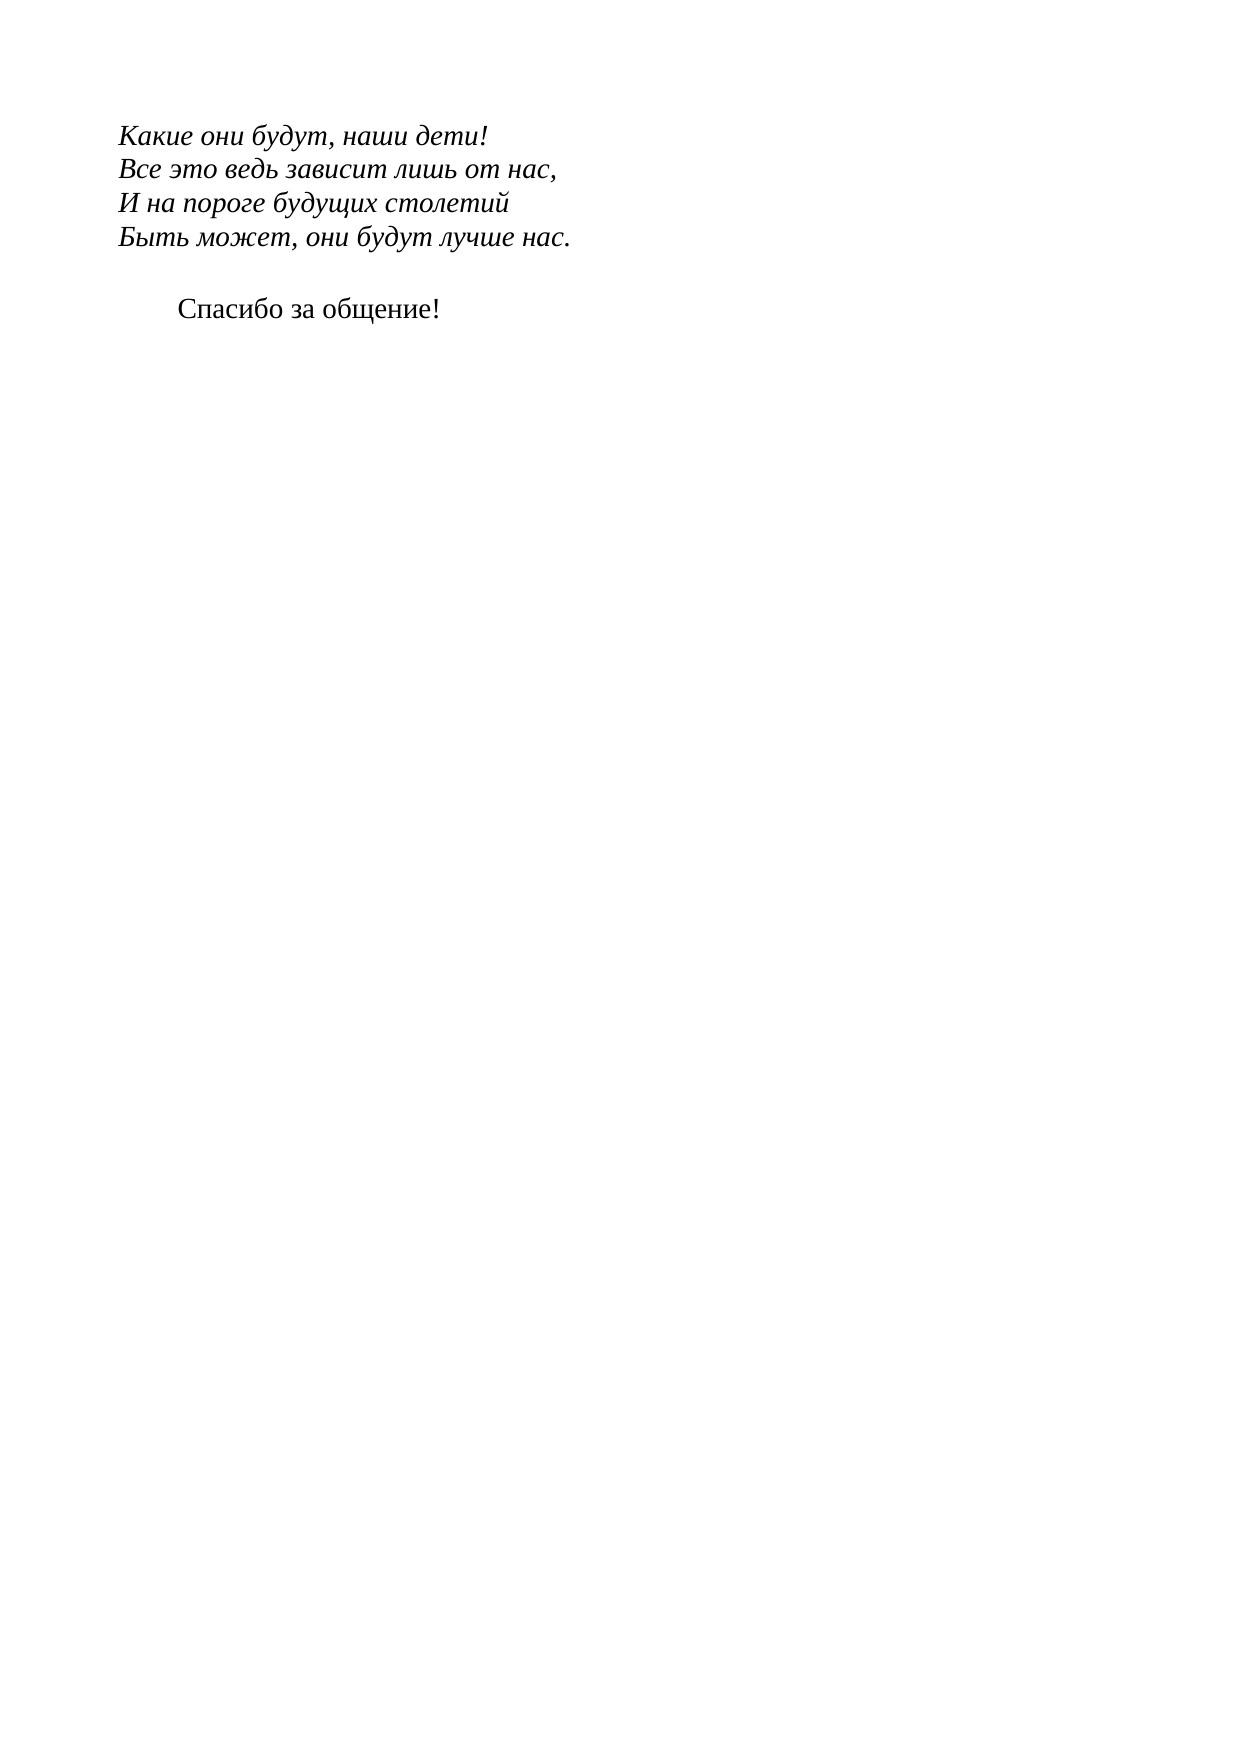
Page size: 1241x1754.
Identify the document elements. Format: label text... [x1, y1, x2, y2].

text Какие они будут, наши дети! [118, 118, 1152, 152]
text Быть может, они будут лучше нас. [118, 219, 1152, 252]
text И на пороге будущих столетий [118, 185, 1152, 219]
text Все это ведь зависит лишь от нас, [118, 152, 1152, 185]
text Спасибо за общение! [177, 291, 1152, 324]
